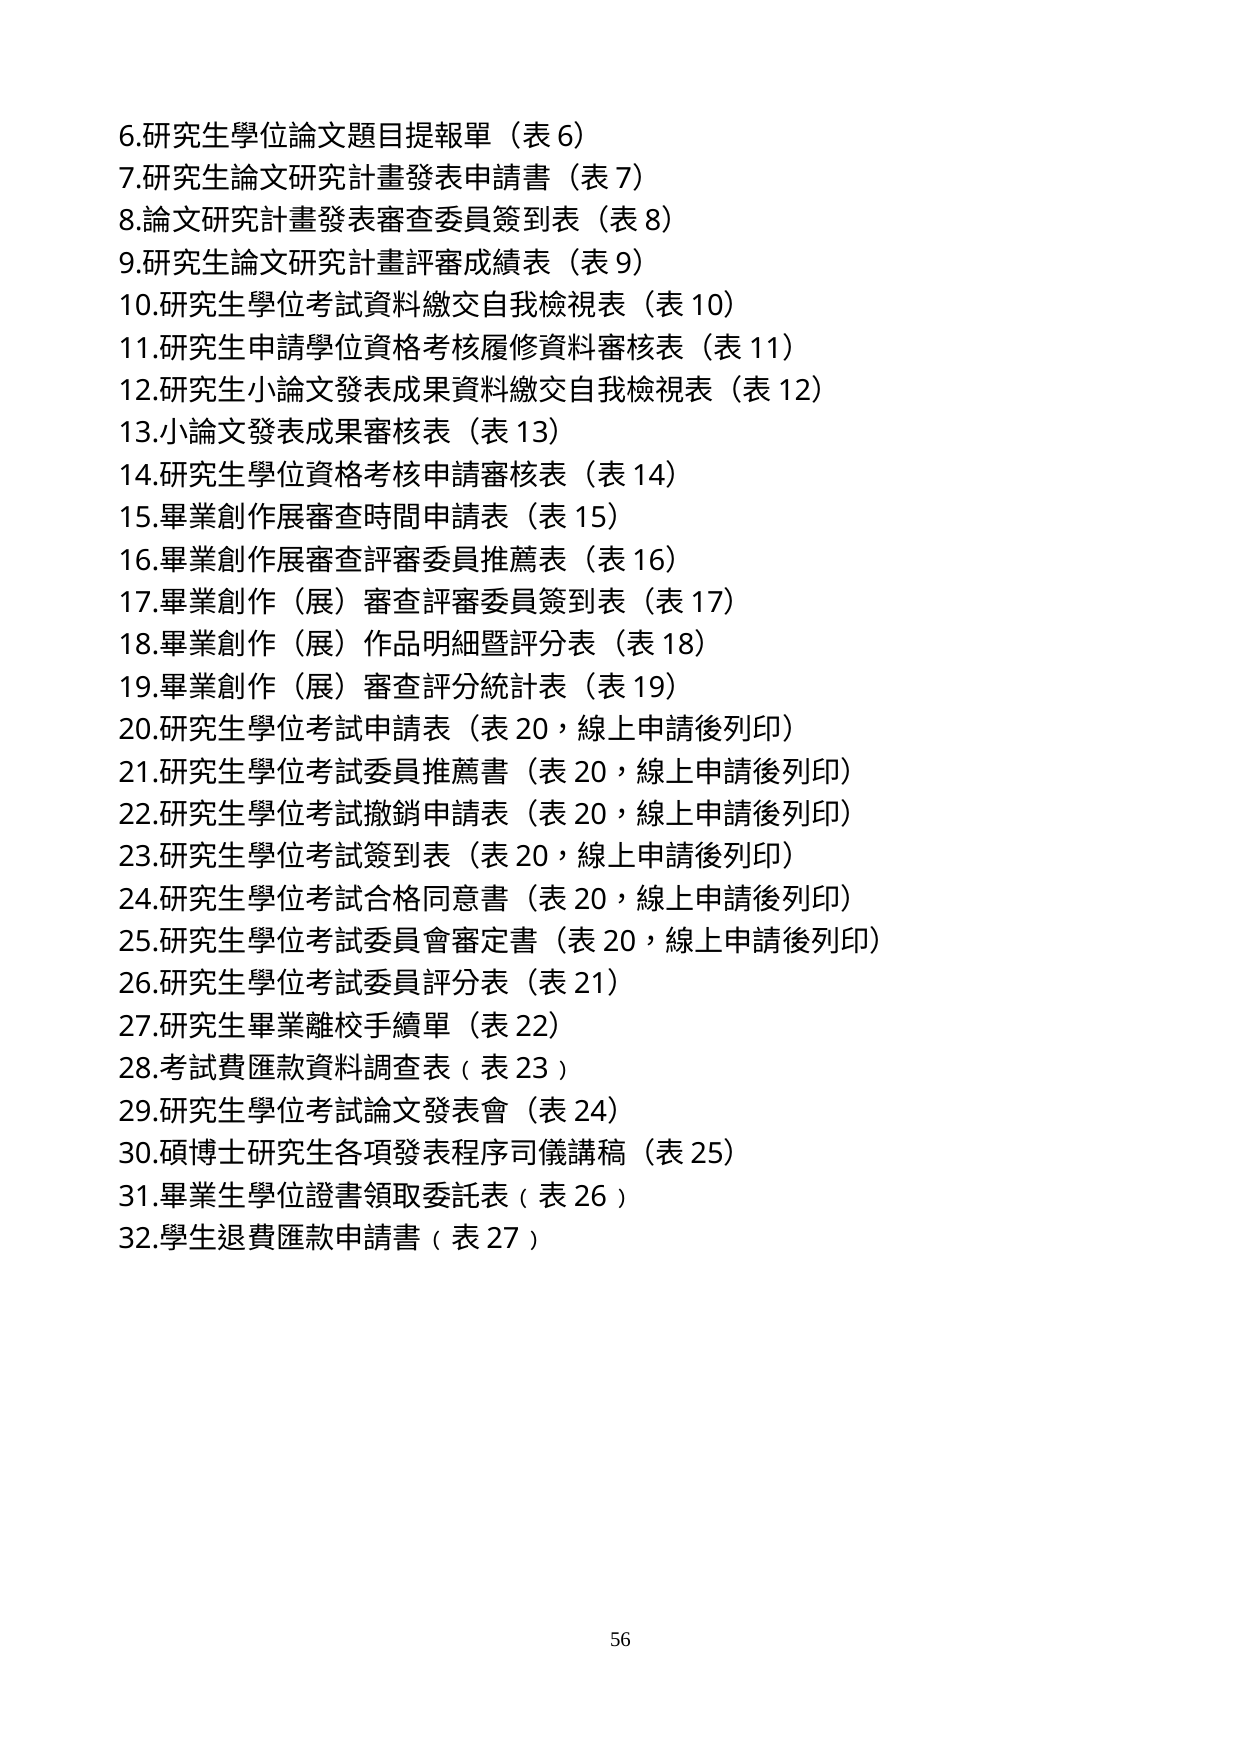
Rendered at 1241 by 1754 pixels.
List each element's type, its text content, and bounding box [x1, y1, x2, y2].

text 9.研究生論文研究計畫評審成績表（表9） [118, 239, 1122, 282]
text 6.研究生學位論文題目提報單（表6） [118, 112, 1122, 154]
text 19.畢業創作（展）審查評分統計表（表19） [118, 663, 1122, 706]
text 8.論文研究計畫發表審查委員簽到表（表8） [118, 197, 1122, 239]
text 18.畢業創作（展）作品明細暨評分表（表18） [118, 621, 1122, 663]
text 29.研究生學位考試論文發表會（表24） [118, 1087, 1122, 1130]
text 22.研究生學位考試撤銷申請表（表20，線上申請後列印） [118, 791, 1122, 833]
text 28.考試費匯款資料調查表﹙表23﹚ [118, 1045, 1122, 1087]
text 21.研究生學位考試委員推薦書（表20，線上申請後列印） [118, 748, 1122, 791]
text 25.研究生學位考試委員會審定書（表20，線上申請後列印） [118, 918, 1122, 960]
text 31.畢業生學位證書領取委託表﹙表26﹚ [118, 1172, 1122, 1214]
text 7.研究生論文研究計畫發表申請書（表7） [118, 154, 1122, 197]
text 27.研究生畢業離校手續單（表22） [118, 1002, 1122, 1045]
text 20.研究生學位考試申請表（表20，線上申請後列印） [118, 706, 1122, 748]
text 32.學生退費匯款申請書﹙表27﹚ [118, 1214, 1122, 1257]
text 11.研究生申請學位資格考核履修資料審核表（表11） [118, 324, 1122, 367]
text 12.研究生小論文發表成果資料繳交自我檢視表（表12） [118, 367, 1122, 409]
text 13.小論文發表成果審核表（表13） [118, 409, 1122, 451]
text 15.畢業創作展審查時間申請表（表15） [118, 494, 1122, 536]
text 16.畢業創作展審查評審委員推薦表（表16） [118, 536, 1122, 578]
text 26.研究生學位考試委員評分表（表21） [118, 960, 1122, 1002]
text 23.研究生學位考試簽到表（表20，線上申請後列印） [118, 833, 1122, 875]
text 14.研究生學位資格考核申請審核表（表14） [118, 451, 1122, 494]
text 17.畢業創作（展）審查評審委員簽到表（表17） [118, 578, 1122, 621]
text 24.研究生學位考試合格同意書（表20，線上申請後列印） [118, 875, 1122, 918]
text 10.研究生學位考試資料繳交自我檢視表（表10） [118, 282, 1122, 324]
text 30.碩博士研究生各項發表程序司儀講稿（表25） [118, 1130, 1122, 1172]
